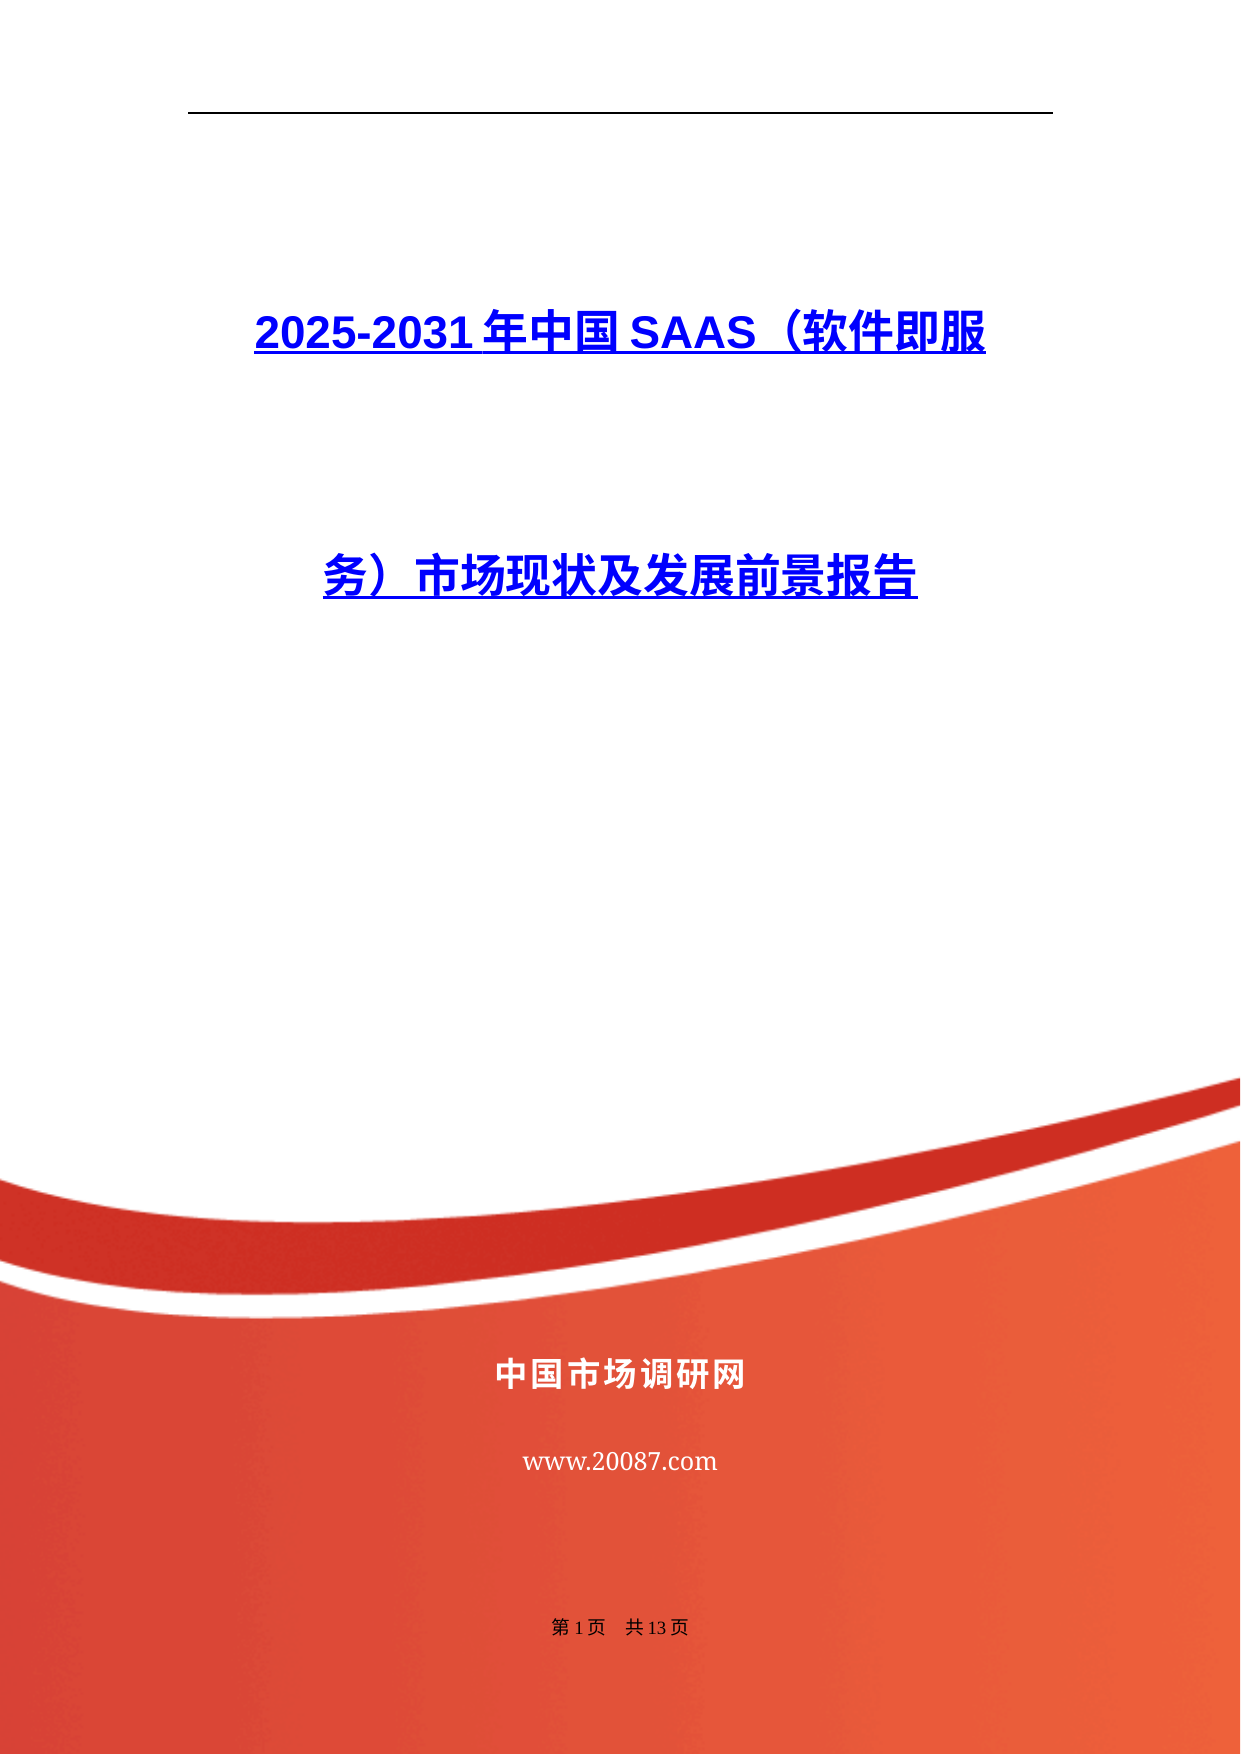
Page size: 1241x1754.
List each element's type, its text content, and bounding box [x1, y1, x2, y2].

text www.20087.com [187, 1428, 1053, 1493]
picture [0, 1006, 1241, 1754]
table_header 2025-2031年中国SAAS（软件即服务）市场现状及发展前景报告 [188, 207, 1053, 773]
subtitle 中国市场调研网 [187, 1339, 1053, 1404]
